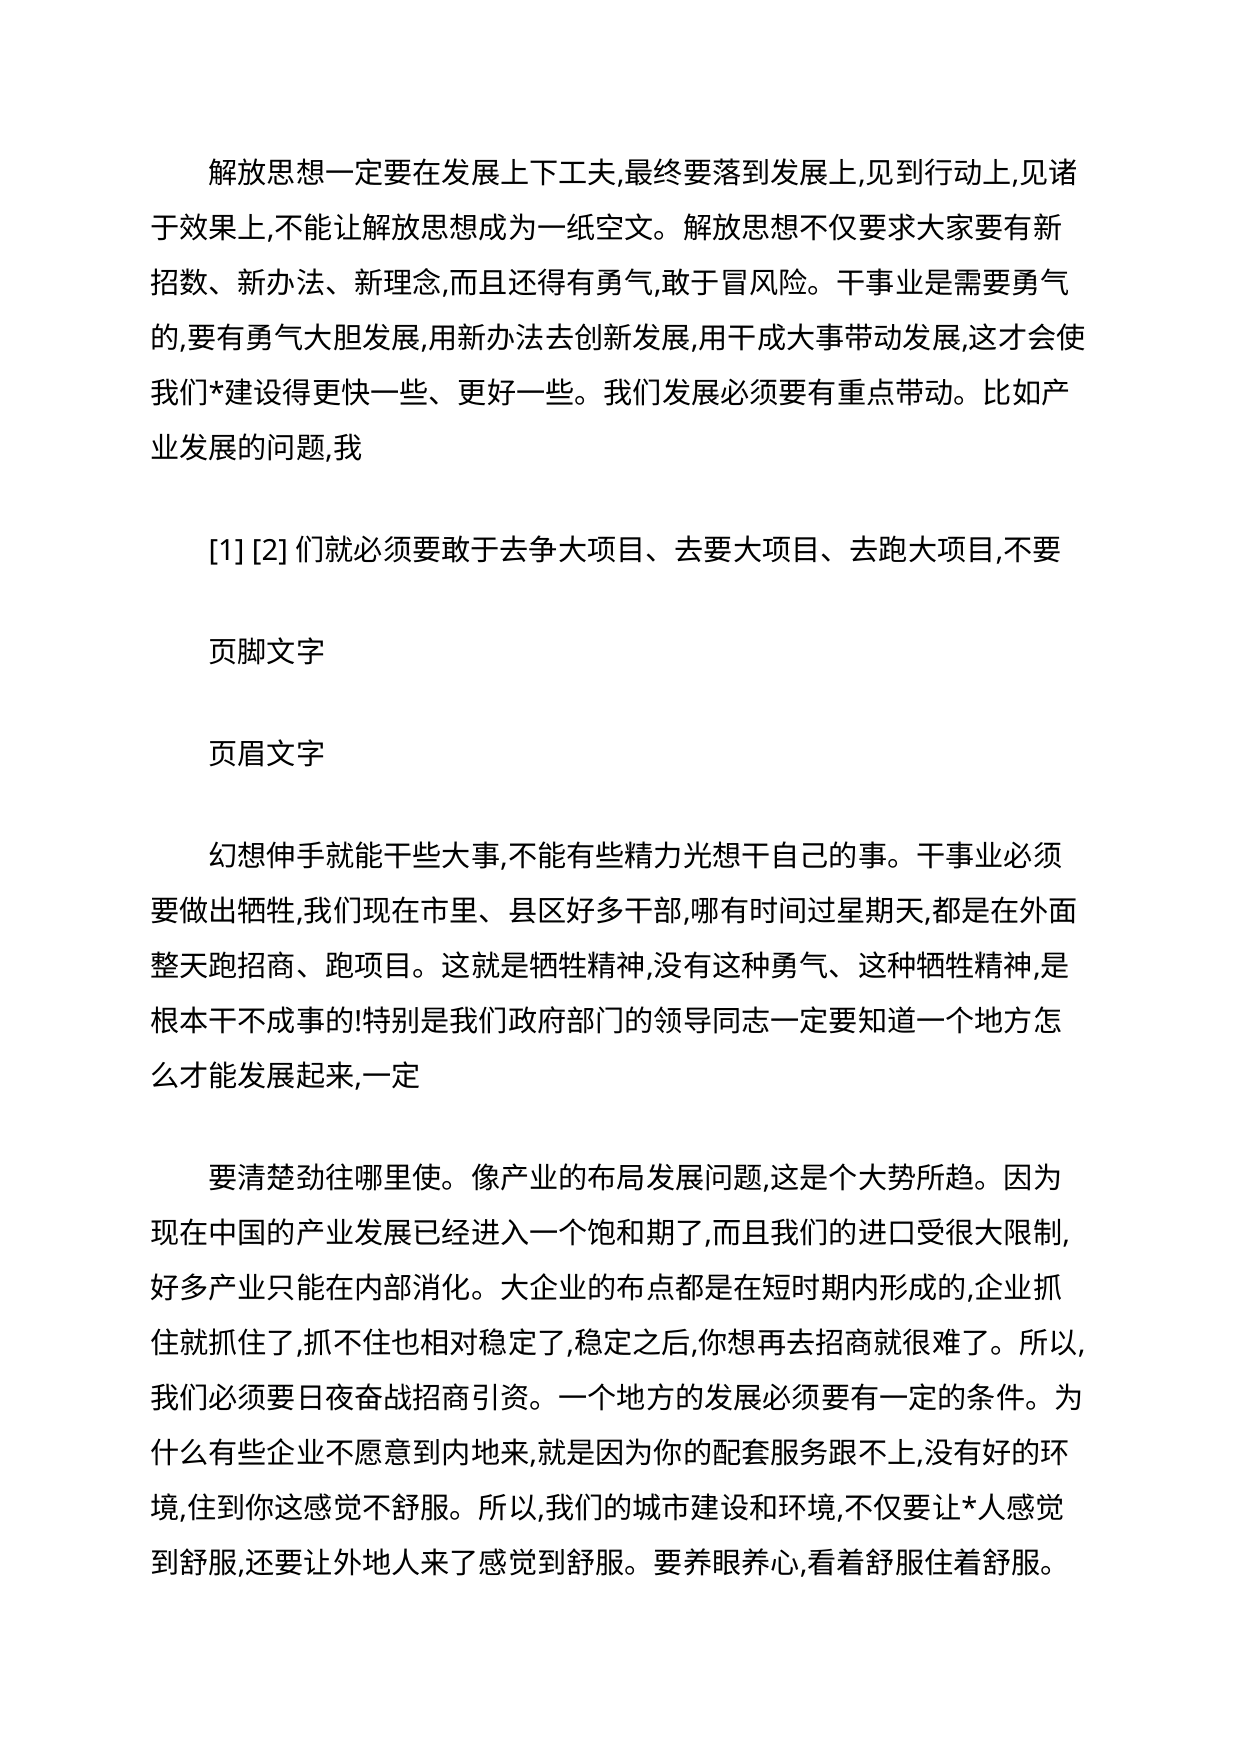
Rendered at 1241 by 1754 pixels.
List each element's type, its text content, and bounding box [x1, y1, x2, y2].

text 页脚文字 [150, 629, 1090, 671]
text 页眉文字 [150, 731, 1090, 773]
text 幻想伸手就能干些大事,不能有些精力光想干自己的事。干事业必须要做出牺牲,我们现在市里、县区好多干部,哪有时间过星期天,都是在外面整天跑招商、跑项目。这就是牺牲精神,没有这种勇气、这种牺牲精神,是根本干不成事的!特别是我们政府部门的领导同志一定要知道一个地方怎么才能发展起来,一定 [150, 832, 1090, 1095]
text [150, 1154, 1090, 1582]
text 解放思想一定要在发展上下工夫,最终要落到发展上,见到行动上,见诸于效果上,不能让解放思想成为一纸空文。解放思想不仅要求大家要有新招数、新办法、新理念,而且还得有勇气,敢于冒风险。干事业是需要勇气的,要有勇气大胆发展,用新办法去创新发展,用干成大事带动发展,这才会使我们*建设得更快一些、更好一些。我们发展必须要有重点带动。比如产业发展的问题,我 [150, 150, 1090, 467]
text [1] [2] 们就必须要敢于去争大项目、去要大项目、去跑大项目,不要 [150, 527, 1090, 569]
